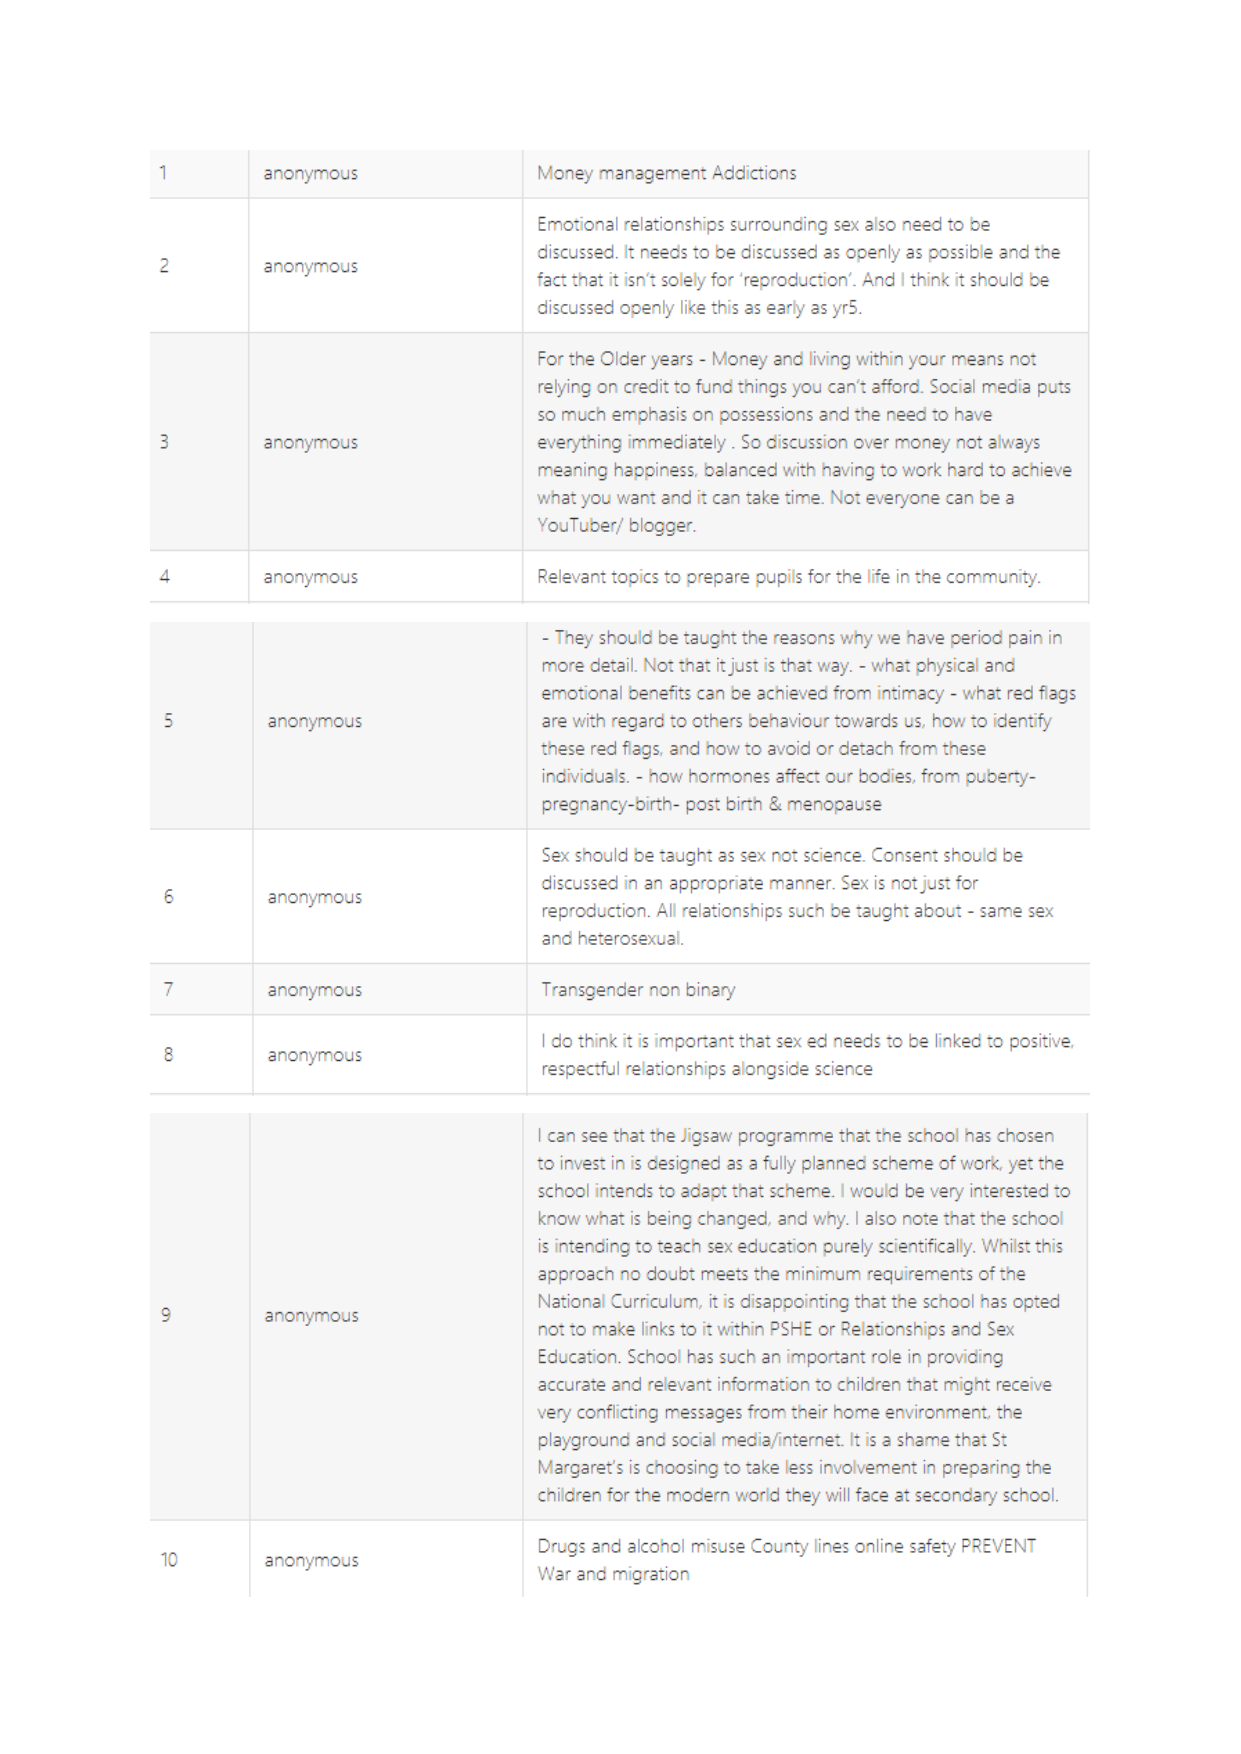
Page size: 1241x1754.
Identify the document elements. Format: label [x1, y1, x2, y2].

picture [150, 622, 1091, 1096]
picture [150, 150, 1091, 604]
picture [150, 1113, 1091, 1597]
